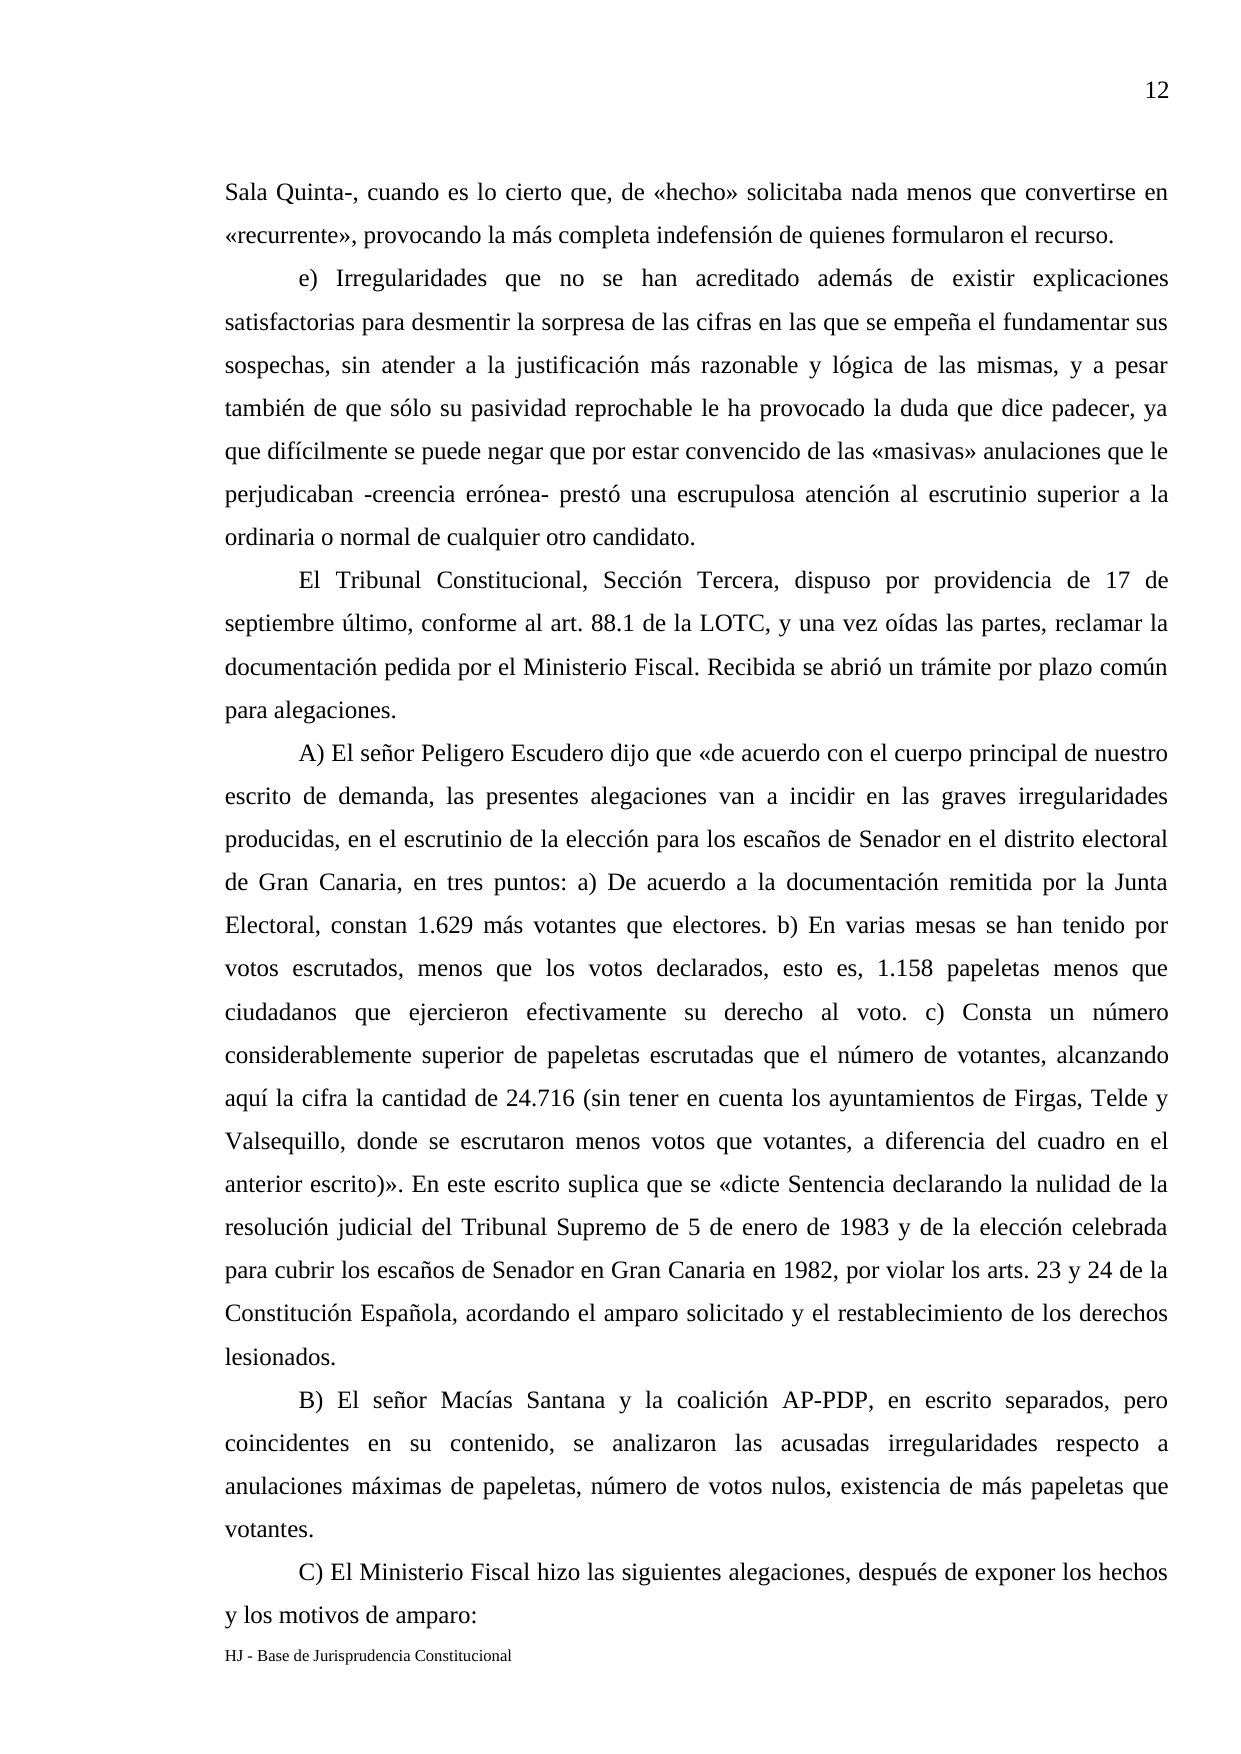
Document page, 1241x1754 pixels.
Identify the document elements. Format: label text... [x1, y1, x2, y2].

text A) El señor Peligero Escudero dijo que «de acuerdo con el cuerpo principal de nuestro escrito de demanda, las presentes alegaciones van a incidir en las graves irregularidades producidas, en el escrutinio de la elección para los escaños de Senador en el distrito electoral de Gran Canaria, en tres puntos: a) De acuerdo a la documentación remitida por la Junta Electoral, constan 1.629 más votantes que electores. b) En varias mesas se han tenido por votos escrutados, menos que los votos declarados, esto es, 1.158 papeletas menos que ciudadanos que ejercieron efectivamente su derecho al voto. c) Consta un número considerablemente superior de papeletas escrutadas que el número de votantes, alcanzando aquí la cifra la cantidad de 24.716 (sin tener en cuenta los ayuntamientos de Firgas, Telde y Valsequillo, donde se escrutaron menos votos que votantes, a diferencia del cuadro en el anterior escrito)». En este escrito suplica que se «dicte Sentencia declarando la nulidad de la resolución judicial del Tribunal Supremo de 5 de enero de 1983 y de la elección celebrada para cubrir los escaños de Senador en Gran Canaria en 1982, por violar los arts. 23 y 24 de la Constitución Española, acordando el amparo solicitado y el restablecimiento de los derechos lesionados. [224, 738, 1169, 1370]
text B) El señor Macías Santana y la coalición AP-PDP, en escrito separados, pero coincidentes en su contenido, se analizaron las acusadas irregularidades respecto a anulaciones máximas de papeletas, número de votos nulos, existencia de más papeletas que votantes. [224, 1385, 1169, 1543]
text e) Irregularidades que no se han acreditado además de existir explicaciones satisfactorias para desmentir la sorpresa de las cifras en las que se empeña el fundamentar sus sospechas, sin atender a la justificación más razonable y lógica de las mismas, y a pesar también de que sólo su pasividad reprochable le ha provocado la duda que dice padecer, ya que difícilmente se puede negar que por estar convencido de las «masivas» anulaciones que le perjudicaban -creencia errónea- prestó una escrupulosa atención al escrutinio superior a la ordinaria o normal de cualquier otro candidato. [224, 263, 1169, 551]
text El Tribunal Constitucional, Sección Tercera, dispuso por providencia de 17 de septiembre último, conforme al art. 88.1 de la LOTC, y una vez oídas las partes, reclamar la documentación pedida por el Ministerio Fiscal. Recibida se abrió un trámite por plazo común para alegaciones. [224, 565, 1169, 723]
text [224, 177, 1169, 249]
text C) El Ministerio Fiscal hizo las siguientes alegaciones, después de exponer los hechos y los motivos de amparo: [224, 1557, 1169, 1629]
